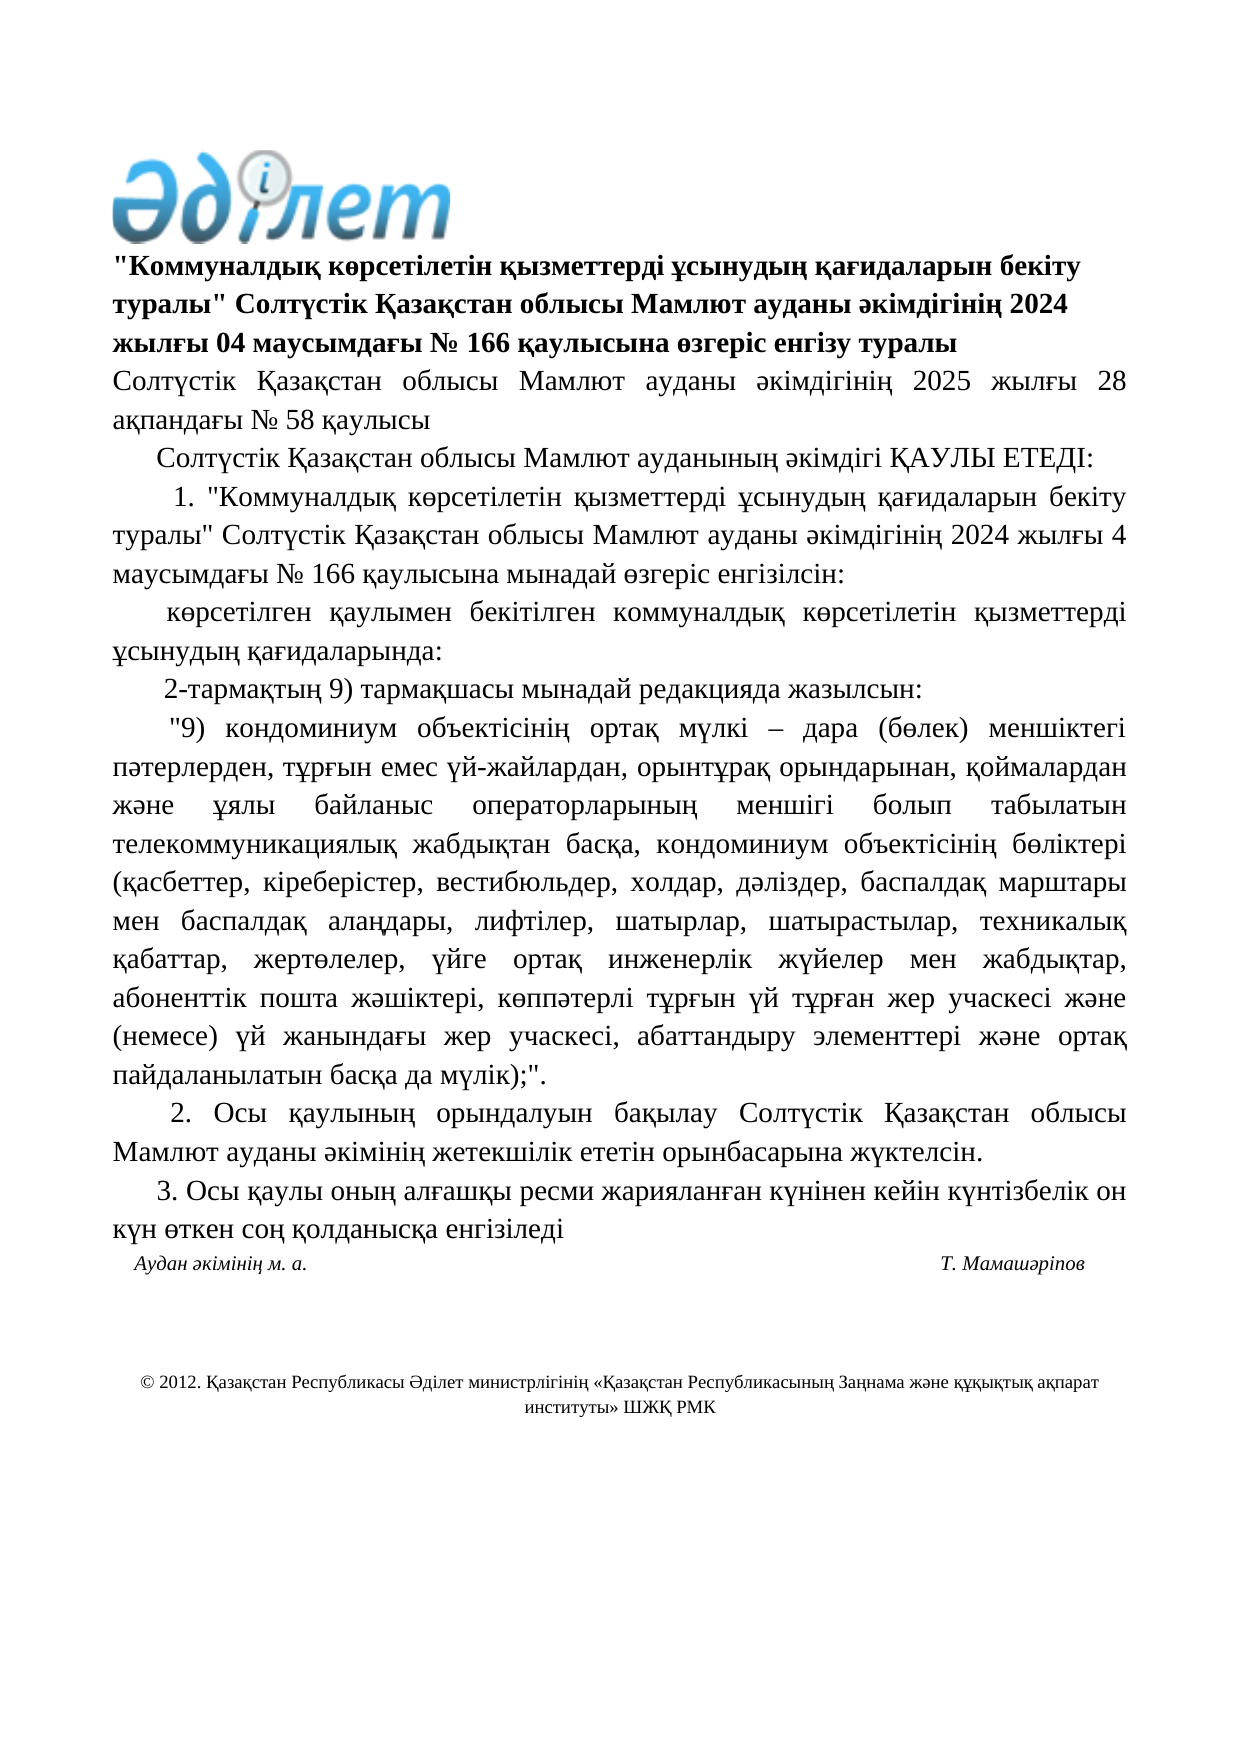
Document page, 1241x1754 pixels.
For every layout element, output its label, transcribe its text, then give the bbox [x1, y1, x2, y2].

text 1. "Коммуналдық көрсетілетін қызметтерді ұсынудың қағидаларын бекіту туралы" Солтүстік Қазақстан облысы Мамлют ауданы әкімдігінің 2024 жылғы 4 маусымдағы № 166 қаулысына мынадай өзгеріс енгізілсін: [112, 479, 1128, 589]
text 2-тармақтың 9) тармақшасы мынадай редакцияда жазылсын: [112, 672, 1128, 705]
text "Коммуналдық көрсетілетін қызметтерді ұсынудың қағидаларын бекіту туралы" Солтүстік Қазақстан облысы Мамлют ауданы әкімдігінің 2024 жылғы 04 маусымдағы № 166 қаулысына өзгеріс енгізу туралы [112, 248, 1128, 358]
text 2. Осы қаулының орындалуын бақылау Солтүстік Қазақстан облысы Мамлют ауданы әкімінің жетекшілік ететін орынбасарына жүктелсін. [112, 1096, 1128, 1168]
text Солтүстік Қазақстан облысы Мамлют ауданының әкімдігі ҚАУЛЫ ЕТЕДІ: [112, 440, 1128, 474]
text © 2012. Қазақстан Республикасы Әділет министрлігінің «Қазақстан Республикасының Заңнама және құқықтық ақпарат институты» ШЖҚ РМК [112, 1371, 1128, 1418]
text Солтүстік Қазақстан облысы Мамлют ауданы әкімдігінің 2025 жылғы 28 ақпандағы № 58 қаулысы [112, 363, 1128, 435]
text көрсетілген қаулымен бекітілген коммуналдық көрсетілетін қызметтерді ұсынудың қағидаларында: [112, 594, 1128, 667]
table_header Аудан әкімінің м. а. [101, 1250, 939, 1281]
table_header Т. Мамашәріпов [939, 1250, 1240, 1281]
text 3. Осы қаулы оның алғашқы ресми жарияланған күнінен кейін күнтізбелік он күн өткен соң қолданысқа енгізіледі [112, 1173, 1128, 1245]
text "9) кондоминиум объектісінің ортақ мүлкі – дара (бөлек) меншіктегі пәтерлерден, тұрғын емес үй-жайлардан, орынтұрақ орындарынан, қоймалардан және ұялы байланыс операторларының меншігі болып табылатын телекоммуникациялық жабдықтан басқа, кондоминиум объектісінің бөліктері (қасбеттер, кіреберістер, вестибюльдер, холдар, дәліздер, баспалдақ марштары мен баспалдақ алаңдары, лифтілер, шатырлар, шатырастылар, техникалық қабаттар, жертөлелер, үйге ортақ инженерлік жүйелер мен жабдықтар, абоненттік пошта жәшіктері, көппәтерлі тұрғын үй тұрған жер учаскесі және (немесе) үй жанындағы жер учаскесі, абаттандыру элементтері және ортақ пайдаланылатын басқа да мүлік);". [112, 710, 1128, 1091]
picture [112, 150, 451, 244]
